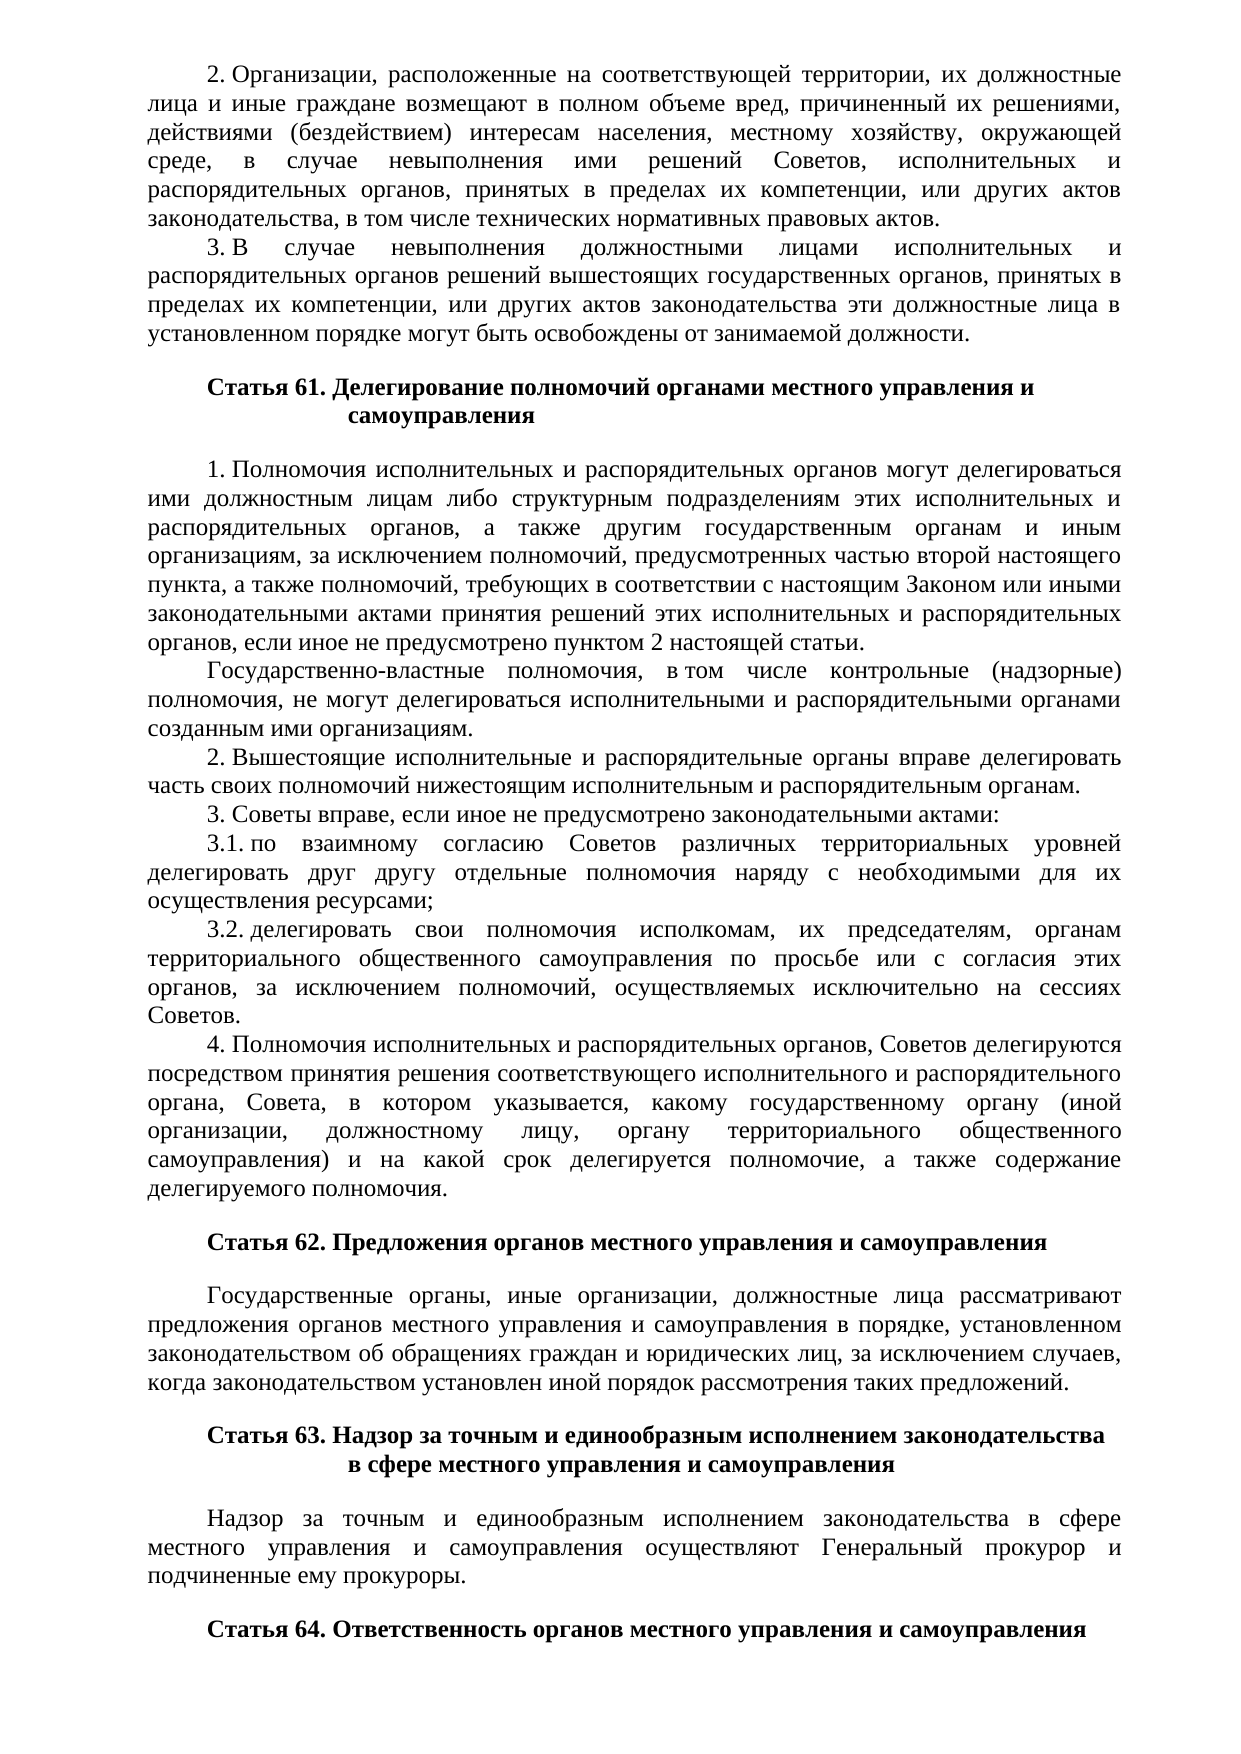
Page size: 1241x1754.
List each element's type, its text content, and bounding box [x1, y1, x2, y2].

text 4. Полномочия исполнительных и распорядительных органов, Советов делегируются посредством принятия решения соответствующего исполнительного и распорядительного органа, Совета, в котором указывается, какому государственному органу (иной организации, должностному лицу, органу территориального общественного самоуправления) и на какой срок делегируется полномочие, а также содержание делегируемого полномочия. [147, 1029, 1122, 1202]
text 3. Советы вправе, если иное не предусмотрено законодательными актами: [147, 799, 1122, 828]
text 3.2. делегировать свои полномочия исполкомам, их председателям, органам территориального общественного самоуправления по просьбе или с согласия этих органов, за исключением полномочий, осуществляемых исключительно на сессиях Советов. [147, 914, 1122, 1029]
text Надзор за точным и единообразным исполнением законодательства в сфере местного управления и самоуправления осуществляют Генеральный прокурор и подчиненные ему прокуроры. [147, 1503, 1122, 1589]
text 3. В случае невыполнения должностными лицами исполнительных и распорядительных органов решений вышестоящих государственных органов, принятых в пределах их компетенции, или других актов законодательства эти должностные лица в установленном порядке могут быть освобождены от занимаемой должности. [147, 232, 1122, 347]
text 2. Организации, расположенные на соответствующей территории, их должностные лица и иные граждане возмещают в полном объеме вред, причиненный их решениями, действиями (бездействием) интересам населения, местному хозяйству, окружающей среде, в случае невыполнения ими решений Советов, исполнительных и распорядительных органов, принятых в пределах их компетенции, или других актов законодательства, в том числе технических нормативных правовых актов. [147, 59, 1122, 232]
text Государственно-властные полномочия, в том числе контрольные (надзорные) полномочия, не могут делегироваться исполнительными и распорядительными органами созданным ими организациям. [147, 655, 1122, 742]
text Статья 64. Ответственность органов местного управления и самоуправления [207, 1614, 1122, 1643]
text 1. Полномочия исполнительных и распорядительных органов могут делегироваться ими должностным лицам либо структурным подразделениям этих исполнительных и распорядительных органов, а также другим государственным органам и иным организациям, за исключением полномочий, предусмотренных частью второй настоящего пункта, а также полномочий, требующих в соответствии с настоящим Законом или иными законодательными актами принятия решений этих исполнительных и распорядительных органов, если иное не предусмотрено пунктом 2 настоящей статьи. [147, 454, 1122, 655]
text Статья 61. Делегирование полномочий органами местного управления и самоуправления [207, 372, 1122, 429]
text 2. Вышестоящие исполнительные и распорядительные органы вправе делегировать часть своих полномочий нижестоящим исполнительным и распорядительным органам. [147, 742, 1122, 799]
text Статья 62. Предложения органов местного управления и самоуправления [207, 1227, 1122, 1255]
text Государственные органы, иные организации, должностные лица рассматривают предложения органов местного управления и самоуправления в порядке, установленном законодательством об обращениях граждан и юридических лиц, за исключением случаев, когда законодательством установлен иной порядок рассмотрения таких предложений. [147, 1280, 1122, 1395]
text 3.1. по взаимному согласию Советов различных территориальных уровней делегировать друг другу отдельные полномочия наряду с необходимыми для их осуществления ресурсами; [147, 828, 1122, 914]
text Статья 63. Надзор за точным и единообразным исполнением законодательства в сфере местного управления и самоуправления [207, 1420, 1122, 1478]
